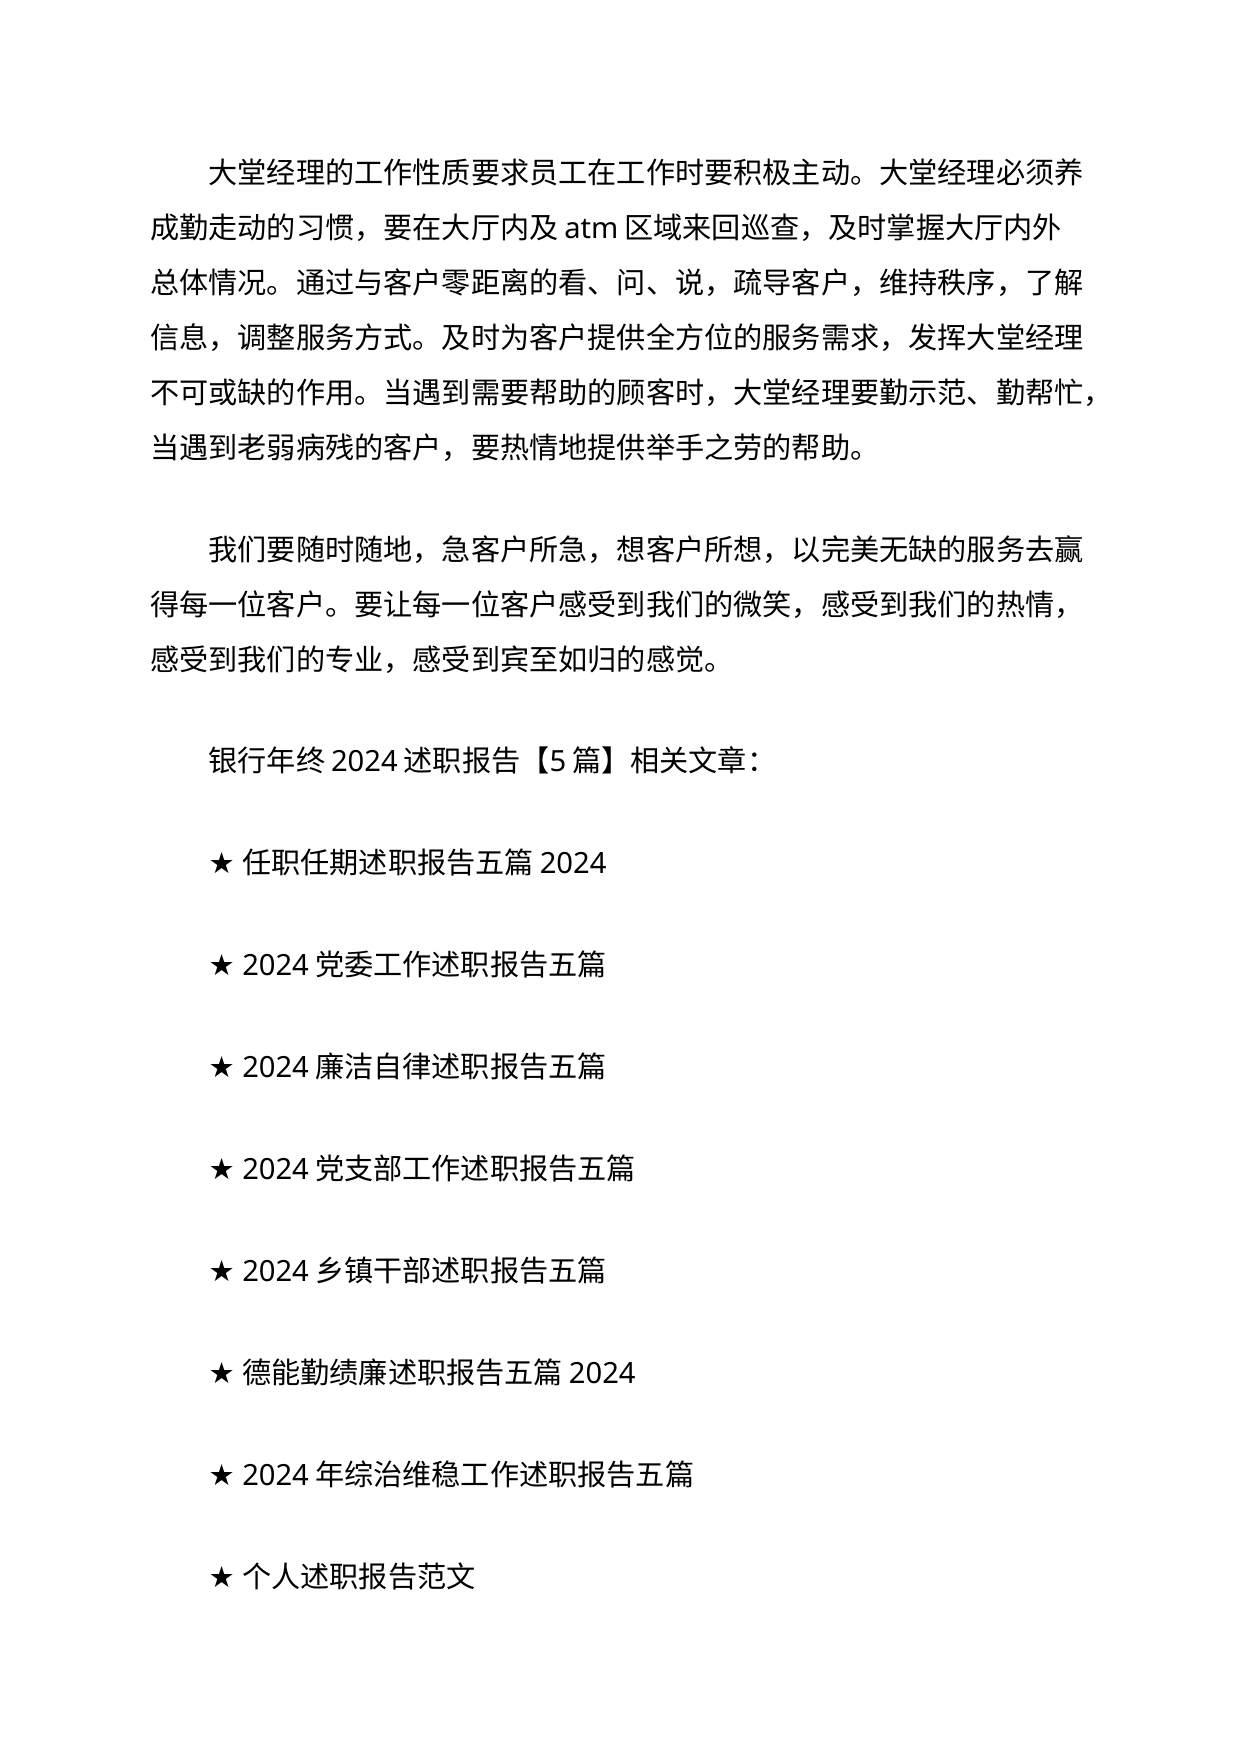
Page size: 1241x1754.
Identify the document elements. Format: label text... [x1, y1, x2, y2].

text ★ 个人述职报告范文 [150, 1554, 1090, 1596]
text ★ 任职任期述职报告五篇2024 [150, 840, 1090, 882]
text ★ 2024党支部工作述职报告五篇 [150, 1146, 1090, 1188]
text ★ 2024乡镇干部述职报告五篇 [150, 1248, 1090, 1290]
text ★ 德能勤绩廉述职报告五篇2024 [150, 1350, 1090, 1392]
text 我们要随时随地，急客户所急，想客户所想，以完美无缺的服务去赢得每一位客户。要让每一位客户感受到我们的微笑，感受到我们的热情，感受到我们的专业，感受到宾至如归的感觉。 [150, 526, 1090, 678]
text 大堂经理的工作性质要求员工在工作时要积极主动。大堂经理必须养成勤走动的习惯，要在大厅内及atm区域来回巡查，及时掌握大厅内外总体情况。通过与客户零距离的看、问、说，疏导客户，维持秩序，了解信息，调整服务方式。及时为客户提供全方位的服务需求，发挥大堂经理不可或缺的作用。当遇到需要帮助的顾客时，大堂经理要勤示范、勤帮忙，当遇到老弱病残的客户，要热情地提供举手之劳的帮助。 [150, 150, 1090, 467]
text 银行年终2024述职报告【5篇】相关文章： [150, 738, 1090, 780]
text ★ 2024廉洁自律述职报告五篇 [150, 1044, 1090, 1086]
text ★ 2024党委工作述职报告五篇 [150, 942, 1090, 984]
text ★ 2024年综治维稳工作述职报告五篇 [150, 1452, 1090, 1494]
